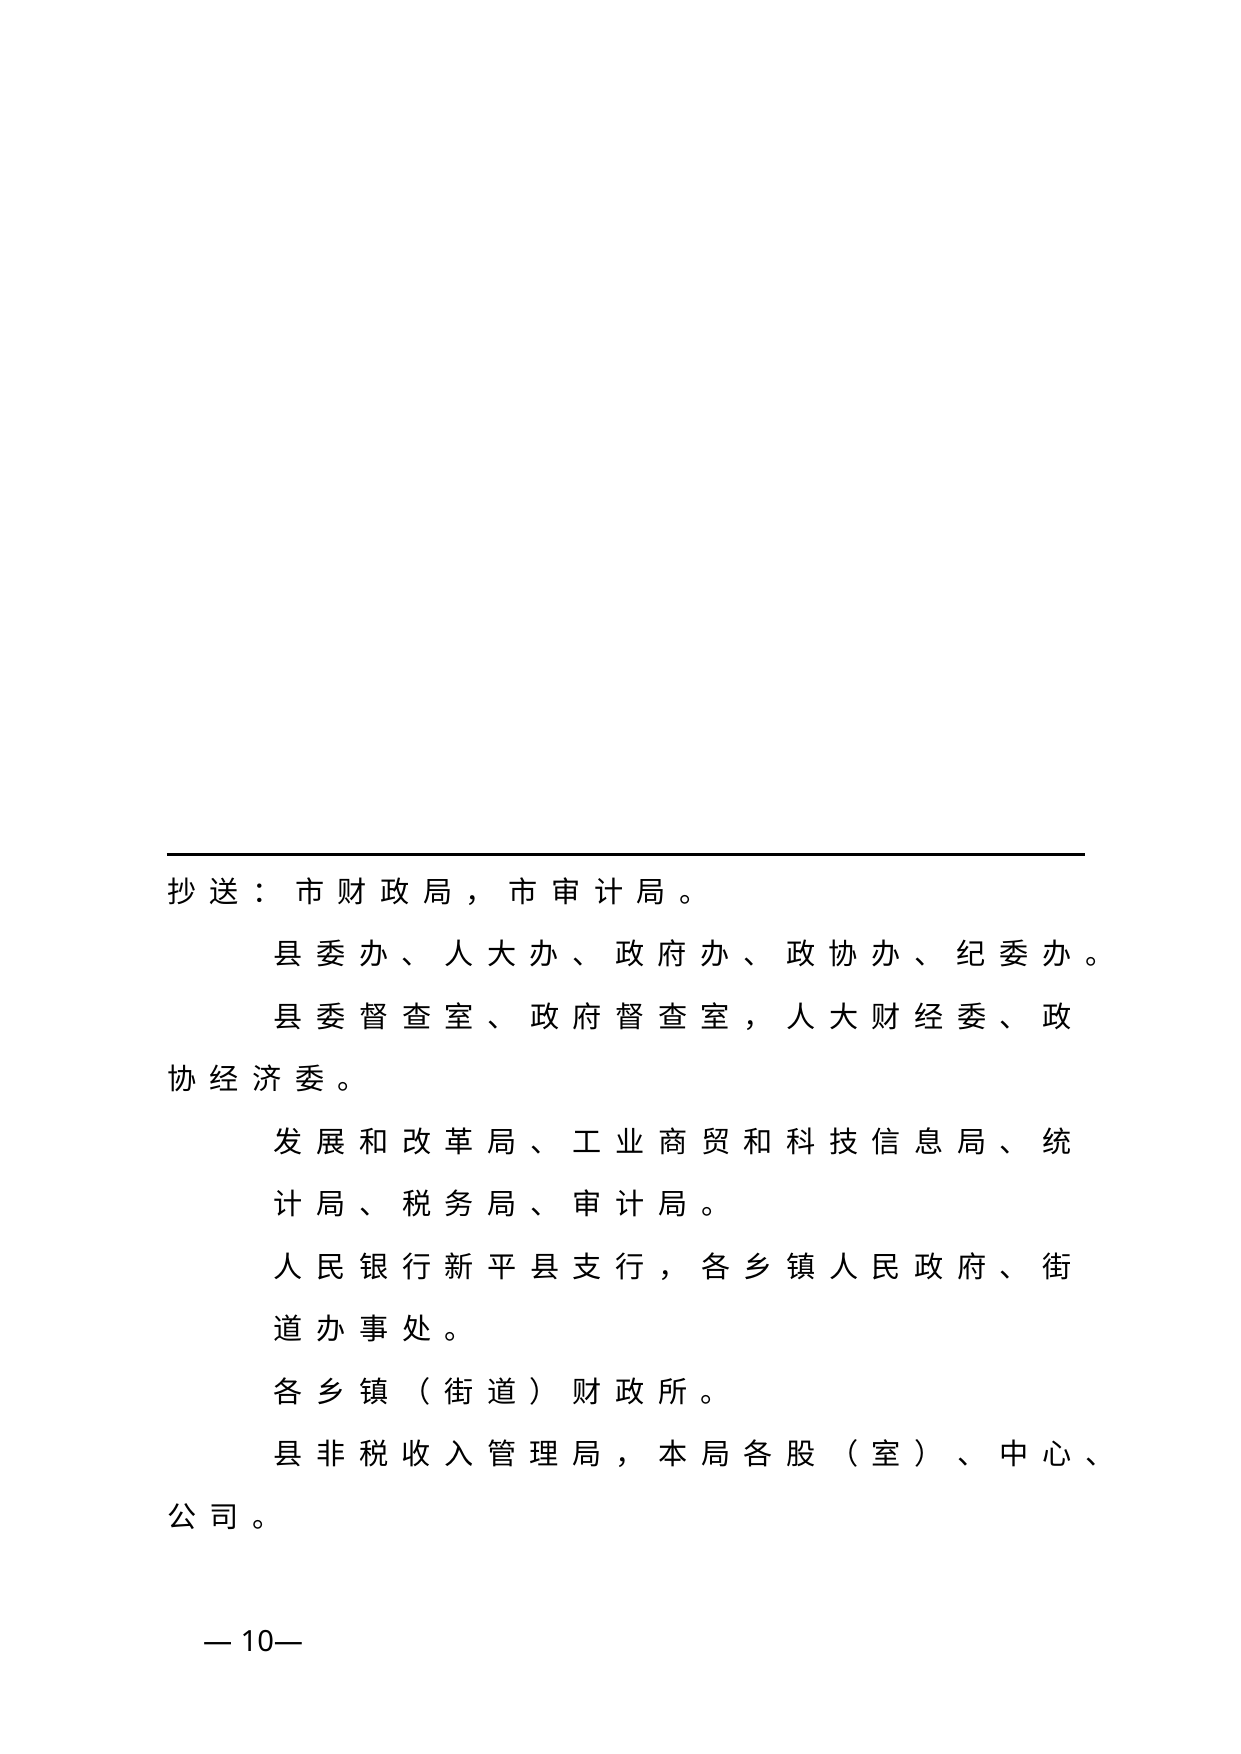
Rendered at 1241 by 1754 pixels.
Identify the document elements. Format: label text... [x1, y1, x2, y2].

text 人民银行新平县支行，各乡镇人民政府、街道办事处。 [253, 1233, 1085, 1358]
text 抄送：市财政局，市审计局。 [167, 856, 1085, 921]
text 各乡镇（街道）财政所。 [253, 1358, 1085, 1421]
text 县非税收入管理局，本局各股（室）、中心、公司。 [167, 1421, 1085, 1546]
text 发展和改革局、工业商贸和科技信息局、统计局、税务局、审计局。 [253, 1108, 1085, 1233]
text 县委督查室、政府督查室，人大财经委、政协经济委。 [167, 983, 1085, 1108]
text 县委办、人大办、政府办、政协办、纪委办。 [167, 921, 1085, 983]
